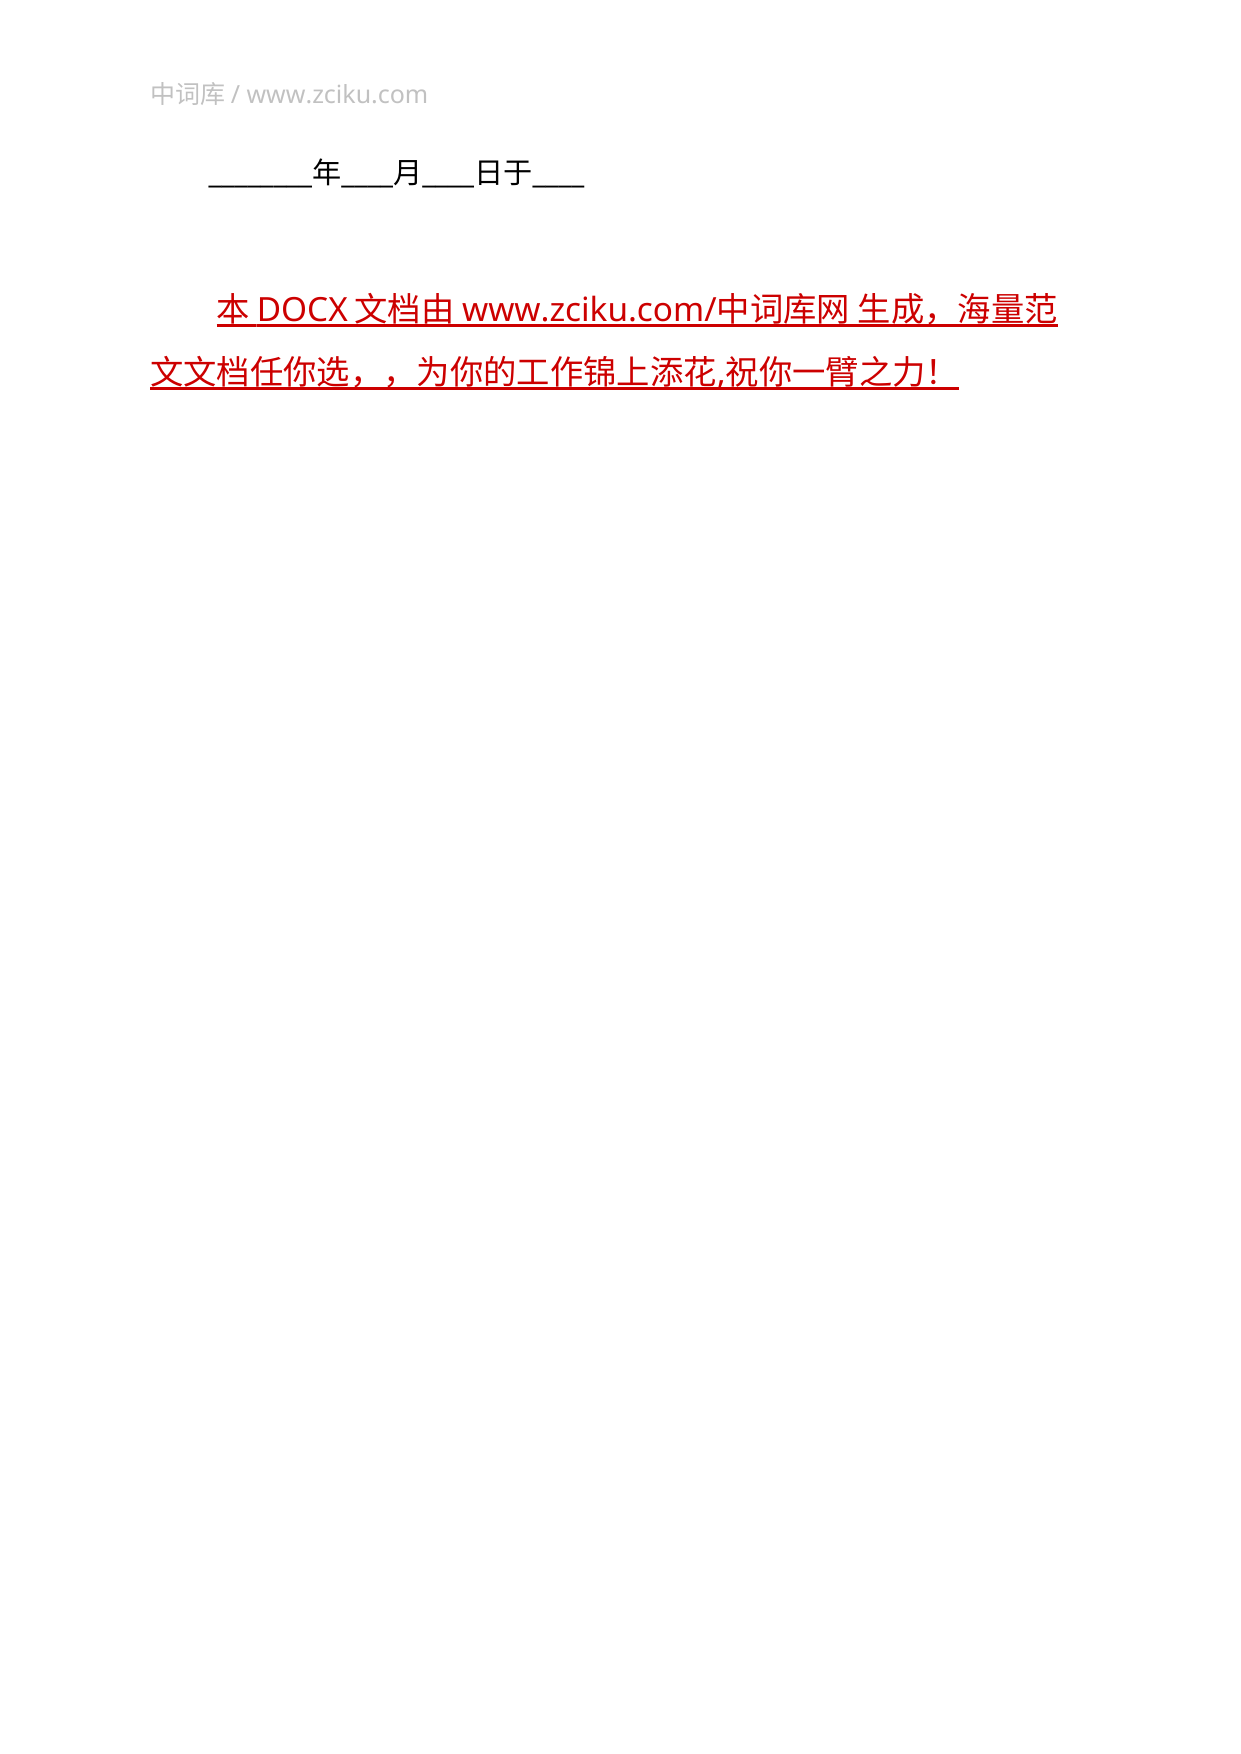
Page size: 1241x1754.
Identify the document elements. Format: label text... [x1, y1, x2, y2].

text ________年____月____日于____ [150, 150, 1090, 192]
text 本DOCX文档由 www.zciku.com/中词库网 生成，海量范文文档任你选，，为你的工作锦上添花,祝你一臂之力！ [150, 283, 1090, 394]
